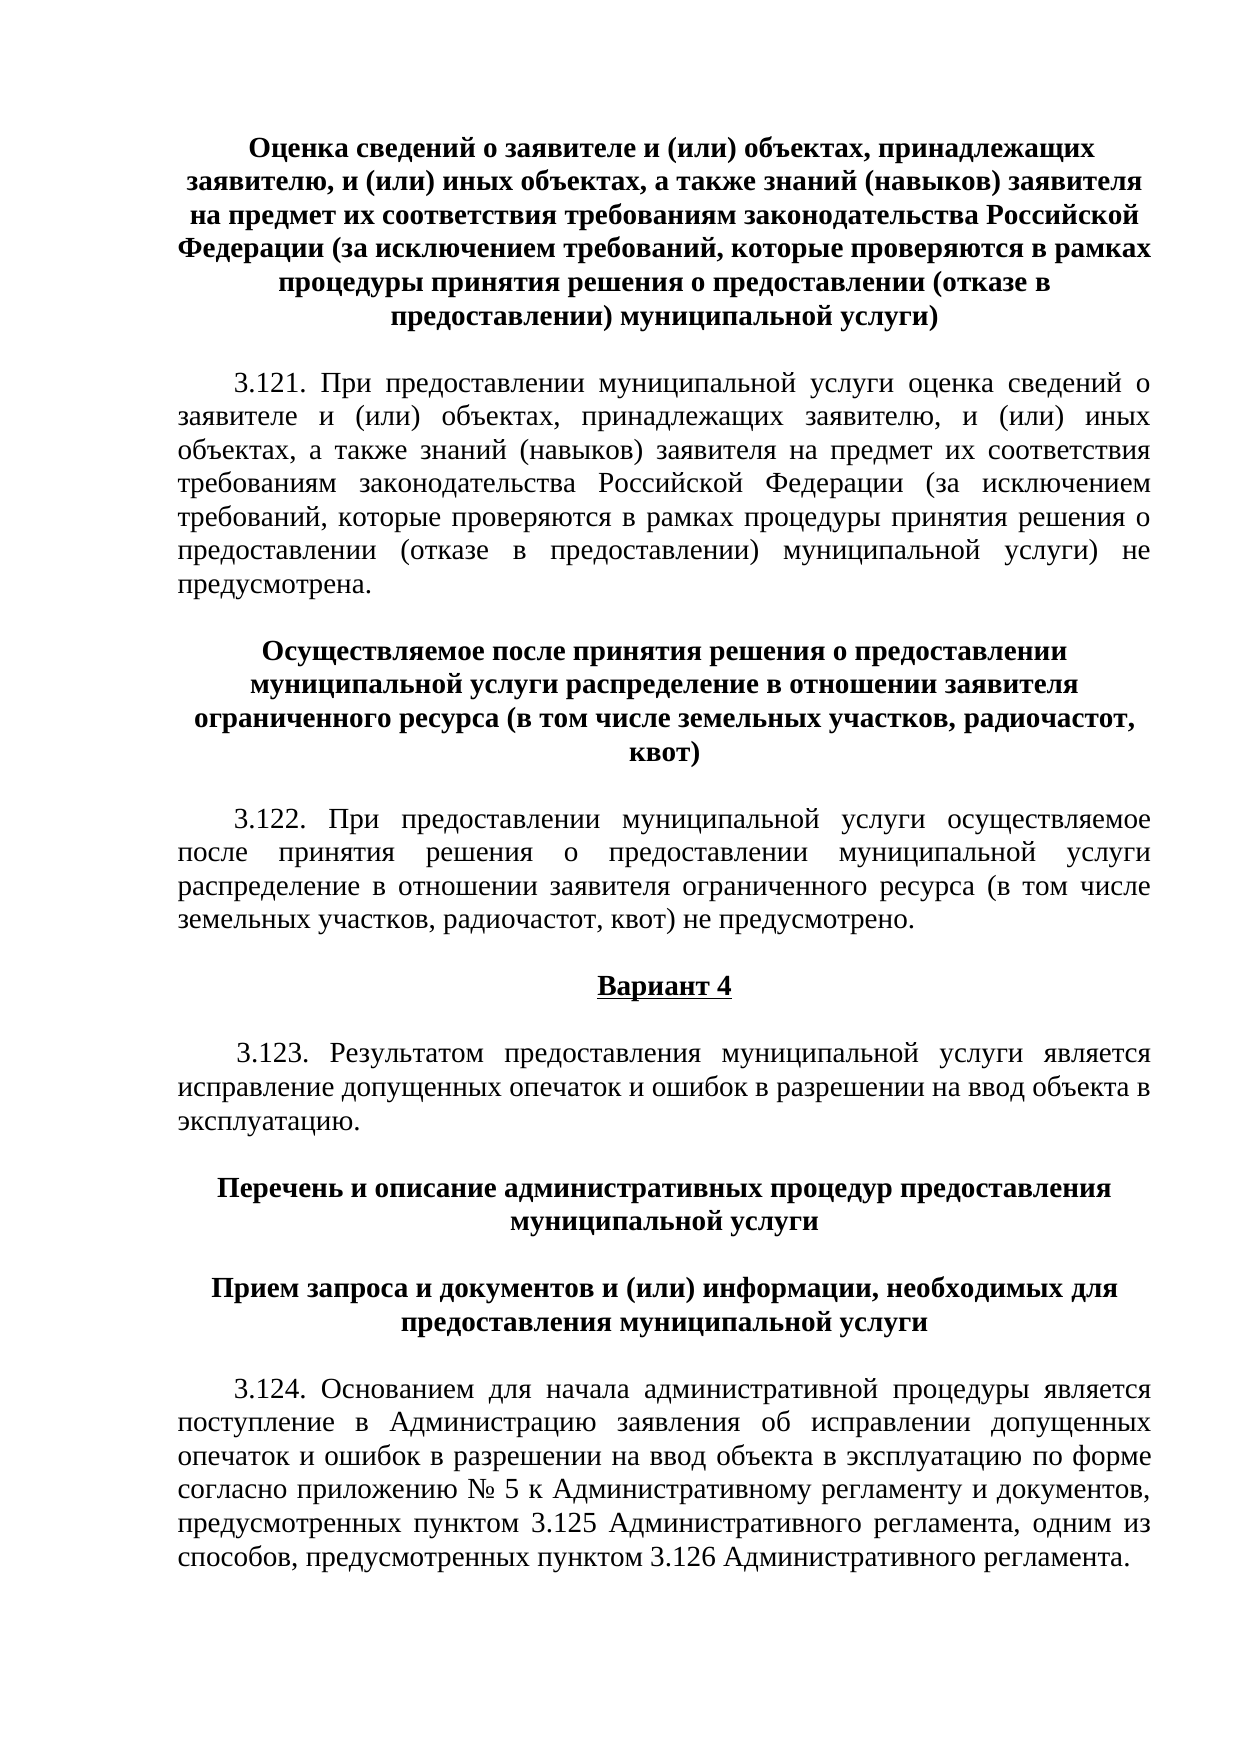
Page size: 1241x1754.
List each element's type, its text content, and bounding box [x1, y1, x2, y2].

text 3.121. При предоставлении муниципальной услуги оценка сведений о заявителе и (или) объектах, принадлежащих заявителю, и (или) иных объектах, а также знаний (навыков) заявителя на предмет их соответствия требованиям законодательства Российской Федерации (за исключением требований, которые проверяются в рамках процедуры принятия решения о предоставлении (отказе в предоставлении) муниципальной услуги) не предусмотрена. [177, 365, 1152, 599]
text 3.124. Основанием для начала административной процедуры является поступление в Администрацию заявления об исправлении допущенных опечаток и ошибок в разрешении на ввод объекта в эксплуатацию по форме согласно приложению № 5 к Административному регламенту и документов, предусмотренных пунктом 3.125 Административного регламента, одним из способов, предусмотренных пунктом 3.126 Административного регламента. [177, 1371, 1152, 1572]
text Прием запроса и документов и (или) информации, необходимых для предоставления муниципальной услуги [177, 1270, 1152, 1337]
text 3.123. Результатом предоставления муниципальной услуги является исправление допущенных опечаток и ошибок в разрешении на ввод объекта в эксплуатацию. [177, 1036, 1152, 1136]
text Оценка сведений о заявителе и (или) объектах, принадлежащих заявителю, и (или) иных объектах, а также знаний (навыков) заявителя на предмет их соответствия требованиям законодательства Российской Федерации (за исключением требований, которые проверяются в рамках процедуры принятия решения о предоставлении (отказе в предоставлении) муниципальной услуги) [177, 130, 1152, 331]
text Перечень и описание административных процедур предоставления муниципальной услуги [177, 1170, 1152, 1237]
text Осуществляемое после принятия решения о предоставлении муниципальной услуги распределение в отношении заявителя ограниченного ресурса (в том числе земельных участков, радиочастот, квот) [177, 633, 1152, 767]
text 3.122. При предоставлении муниципальной услуги осуществляемое после принятия решения о предоставлении муниципальной услуги распределение в отношении заявителя ограниченного ресурса (в том числе земельных участков, радиочастот, квот) не предусмотрено. [177, 801, 1152, 935]
text Вариант 4 [177, 968, 1152, 1002]
